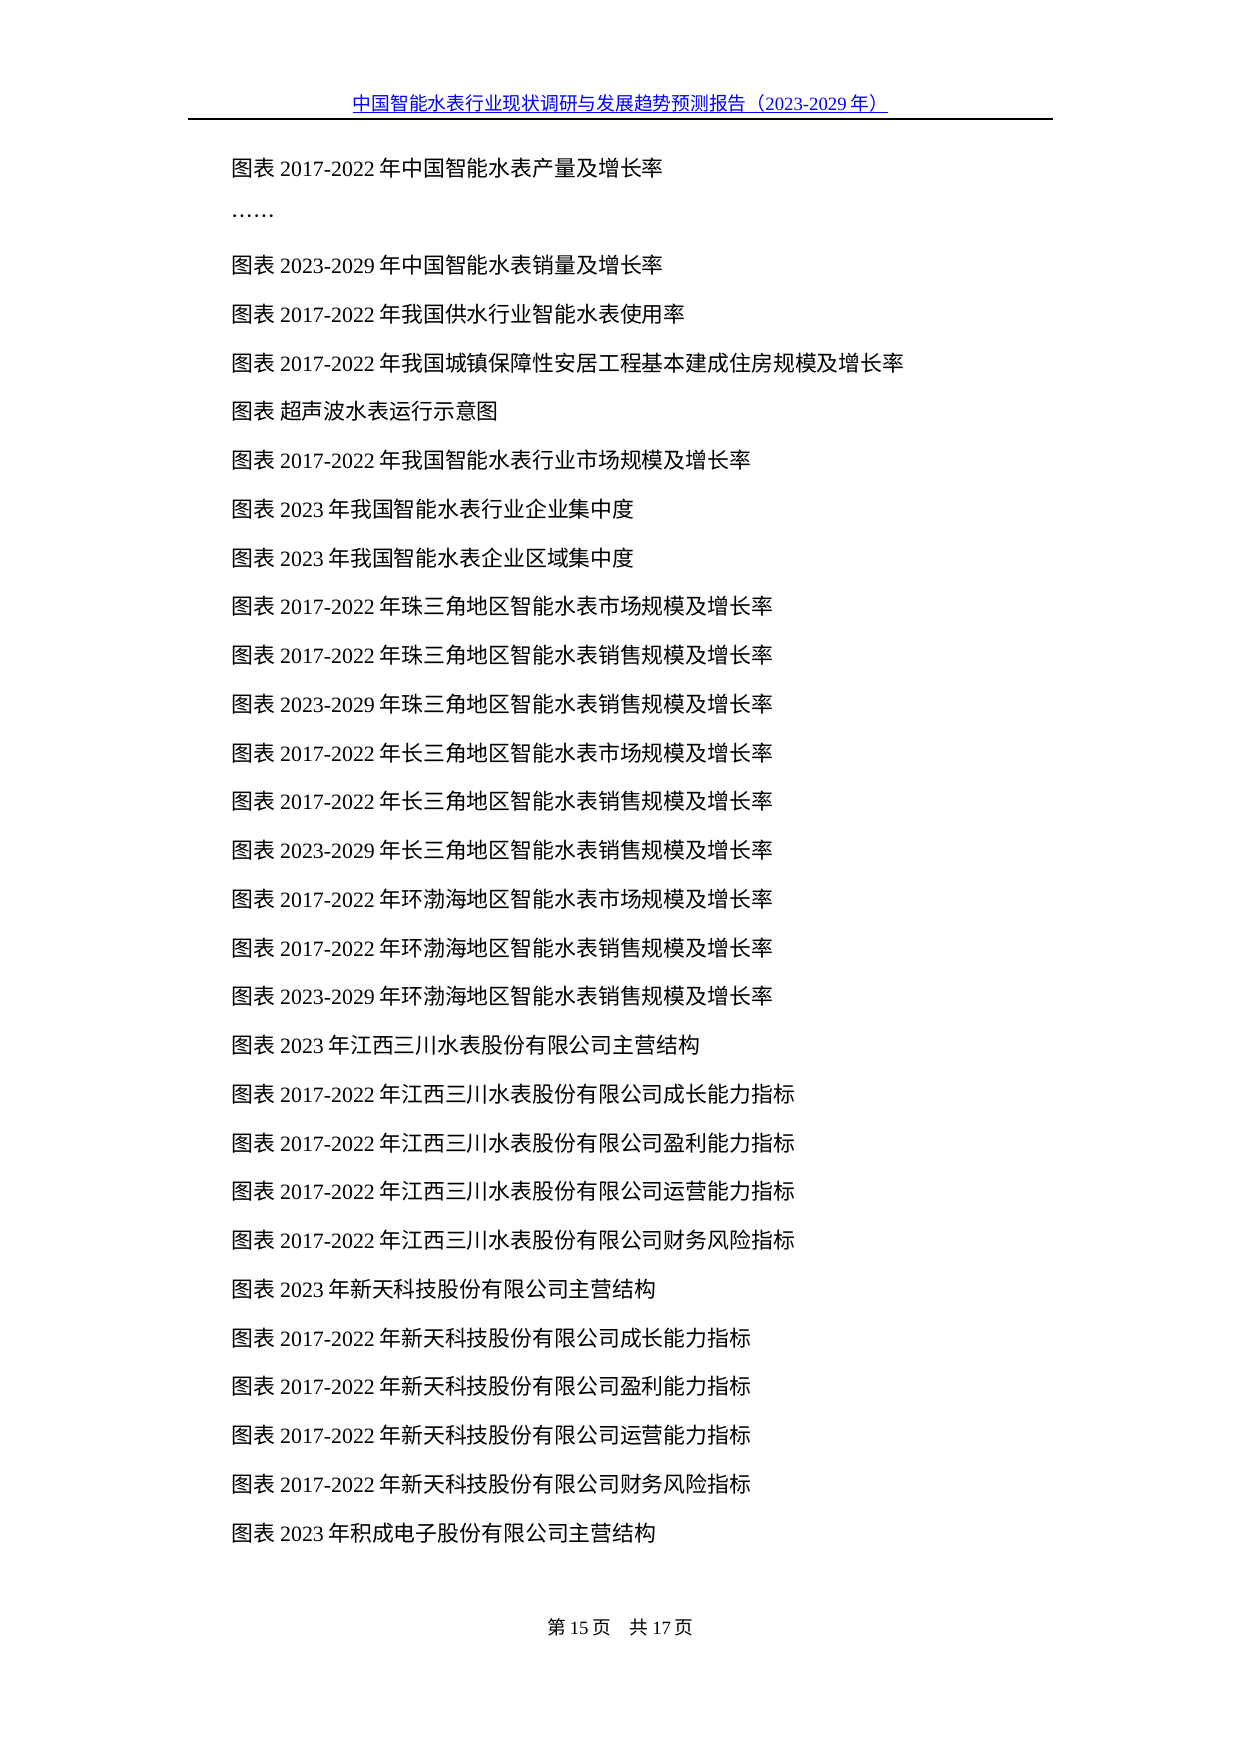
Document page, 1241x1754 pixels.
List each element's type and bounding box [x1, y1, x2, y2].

text [187, 150, 1053, 1548]
